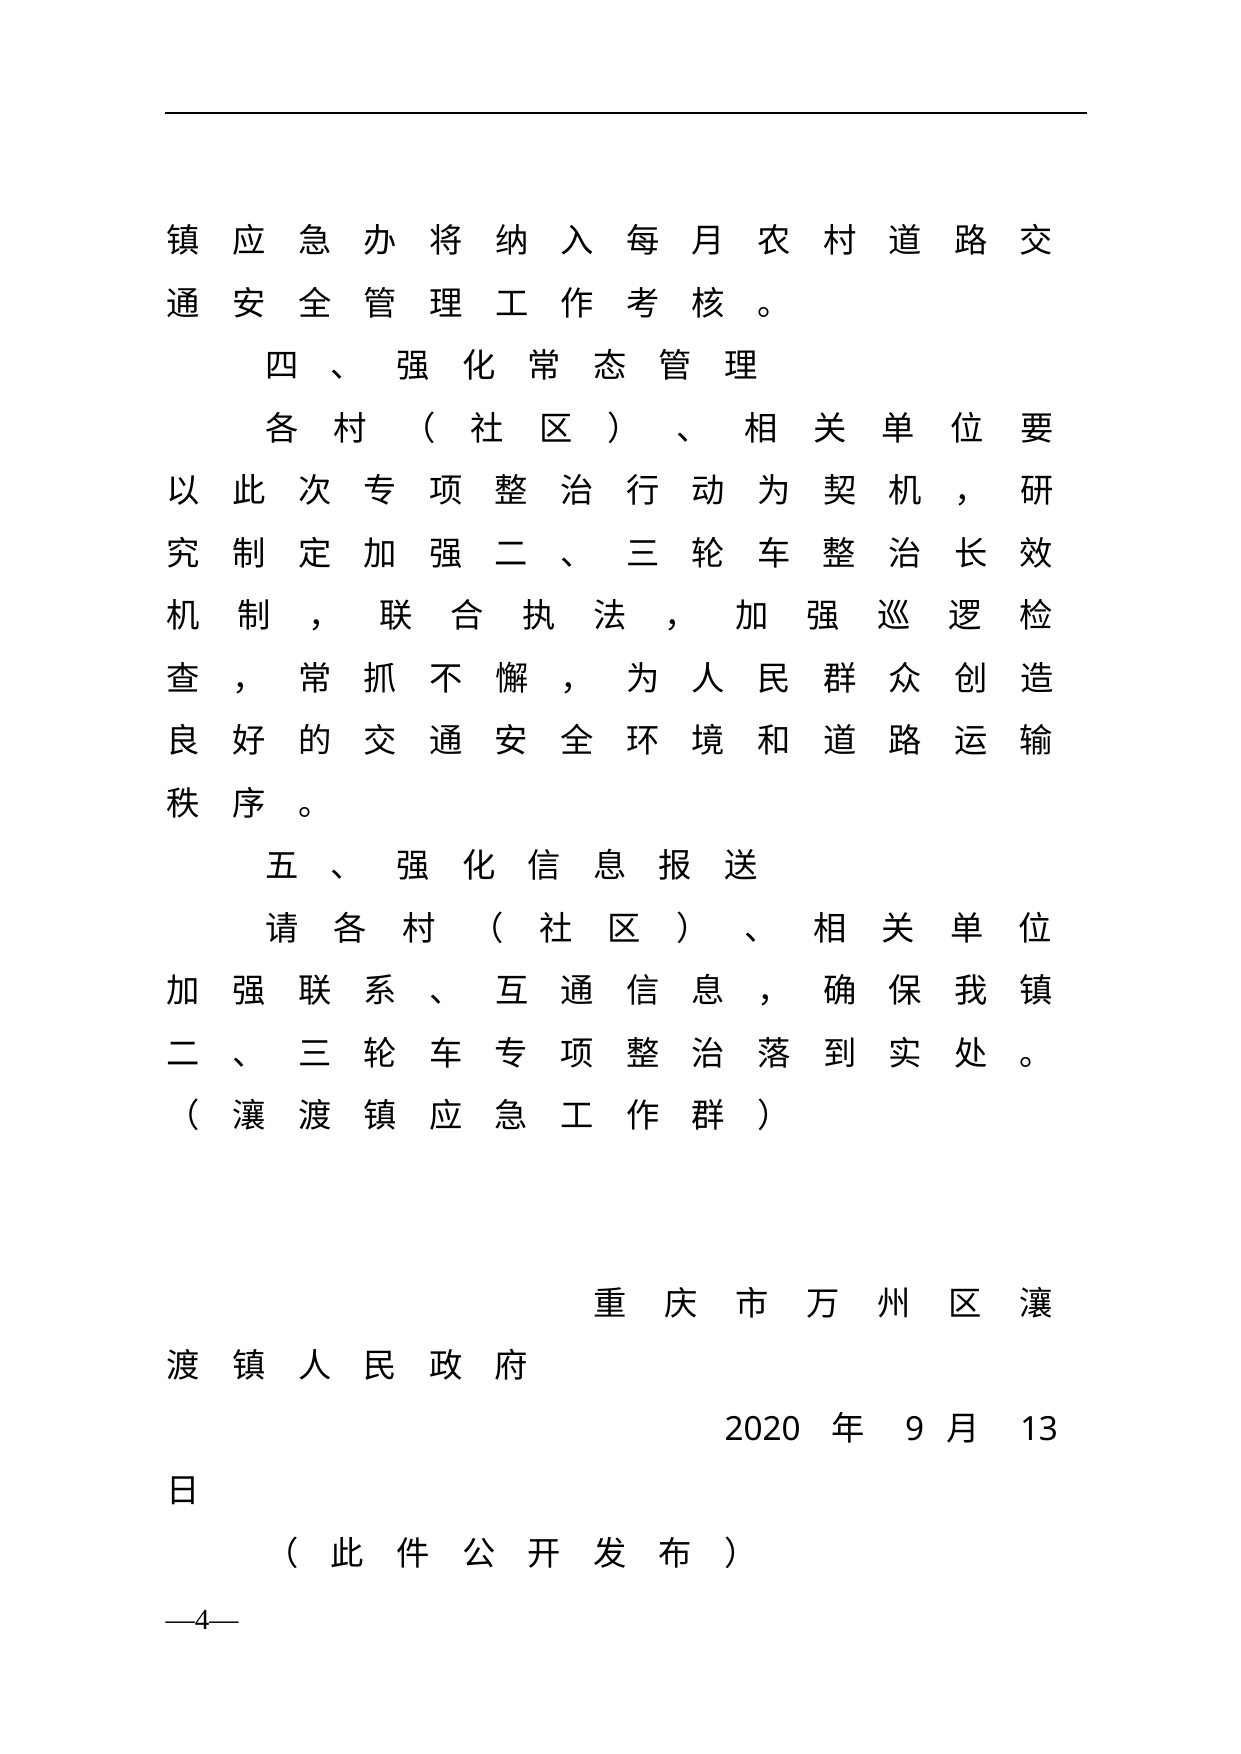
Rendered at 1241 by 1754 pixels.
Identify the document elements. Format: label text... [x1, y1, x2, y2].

text 四、强化常态管理 [167, 332, 1085, 395]
text 五、强化信息报送 [167, 832, 1085, 895]
text 重庆市万州区瀼渡镇人民政府 [167, 1270, 1085, 1395]
text 各村（社区）、相关单位要以此次专项整治行动为契机，研究制定加强二、三轮车整治长效机制，联合执法，加强巡逻检查，常抓不懈，为人民群众创造良好的交通安全环境和道路运输秩序。 [167, 395, 1085, 832]
text （此件公开发布） [167, 1520, 1085, 1582]
text 2020年9月13日 [167, 1395, 1085, 1520]
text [167, 207, 1085, 332]
text 请各村（社区）、相关单位加强联系、互通信息，确保我镇二、三轮车专项整治落到实处。（瀼渡镇应急工作群） [167, 895, 1085, 1145]
